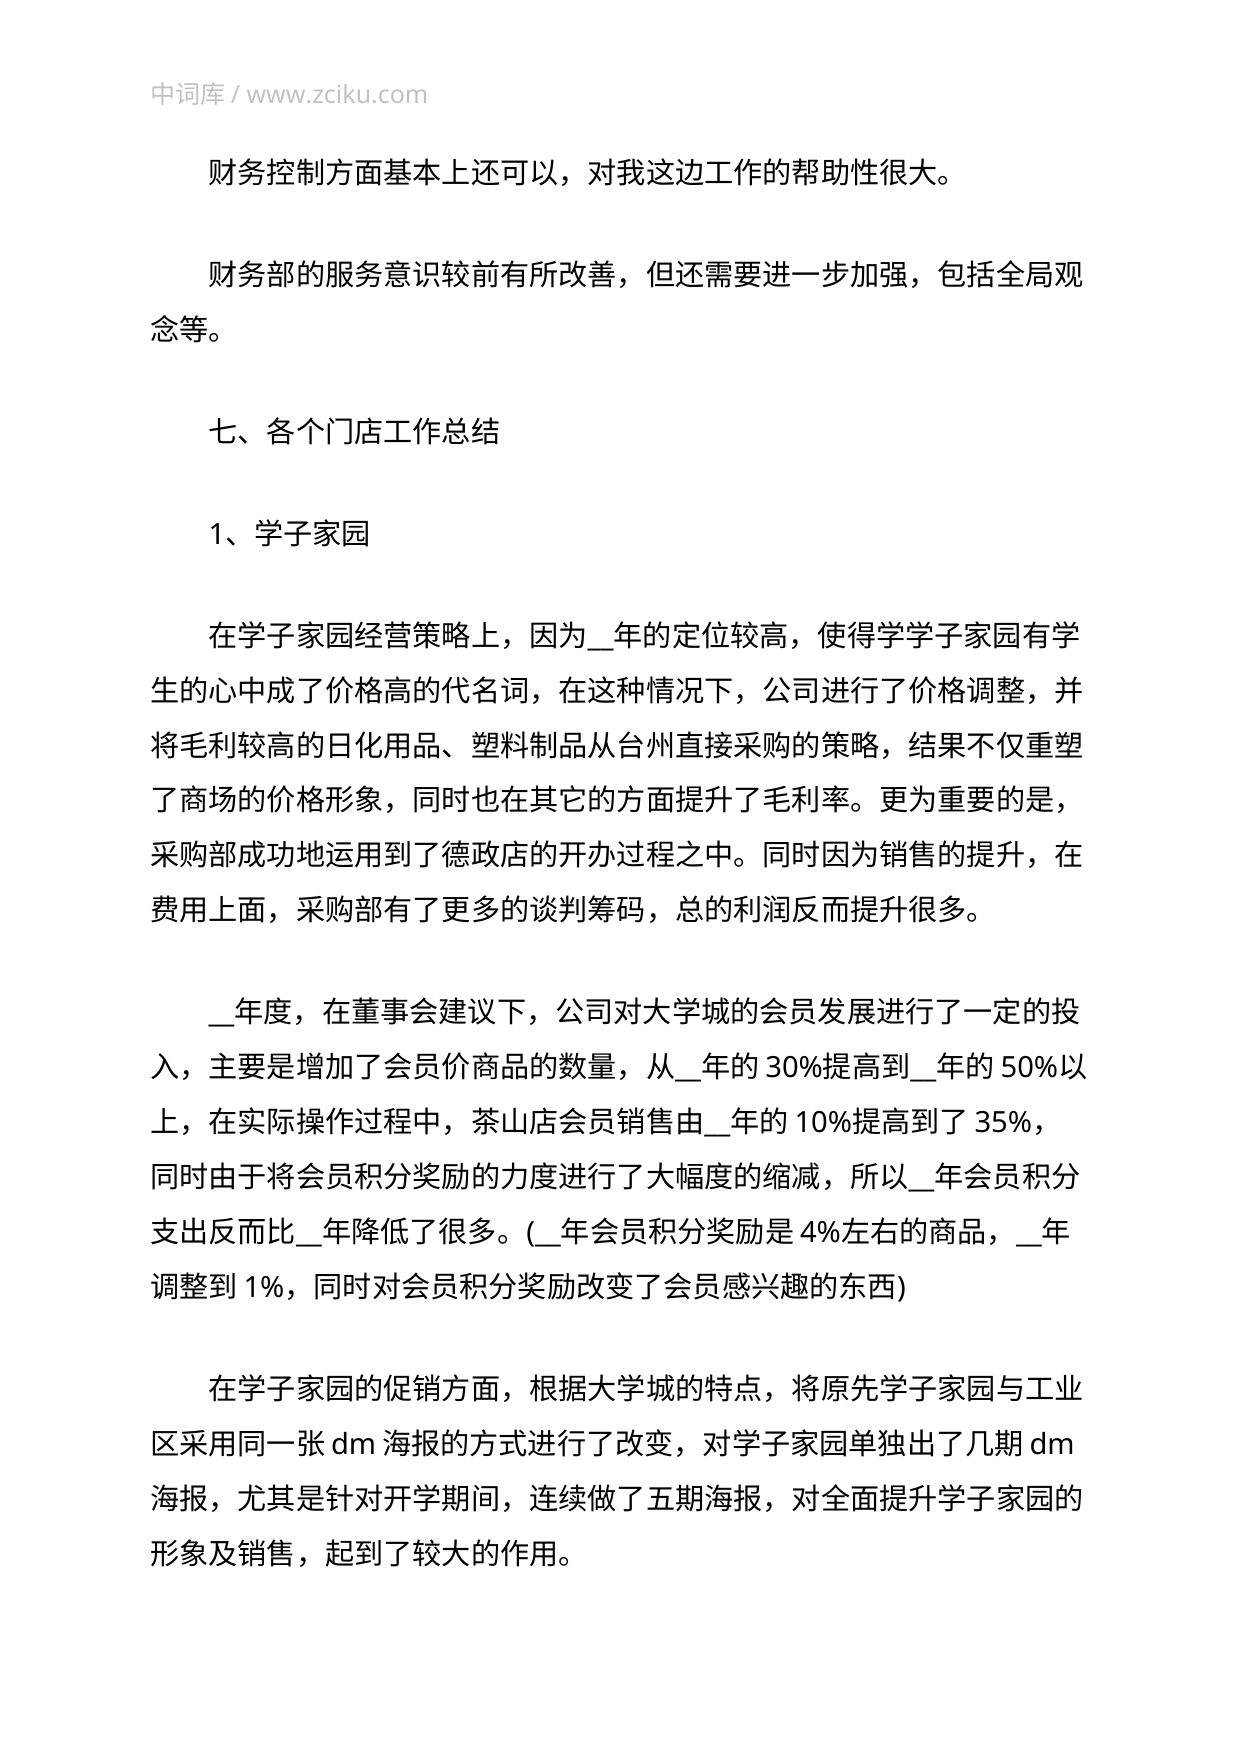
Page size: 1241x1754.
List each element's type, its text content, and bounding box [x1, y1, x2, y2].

text 财务部的服务意识较前有所改善，但还需要进一步加强，包括全局观念等。 [150, 252, 1090, 349]
text __年度，在董事会建议下，公司对大学城的会员发展进行了一定的投入，主要是增加了会员价商品的数量，从__年的30%提高到__年的50%以上，在实际操作过程中，茶山店会员销售由__年的10%提高到了35%，同时由于将会员积分奖励的力度进行了大幅度的缩减，所以__年会员积分支出反而比__年降低了很多。(__年会员积分奖励是4%左右的商品，__年调整到1%，同时对会员积分奖励改变了会员感兴趣的东西) [150, 988, 1090, 1306]
text 在学子家园经营策略上，因为__年的定位较高，使得学学子家园有学生的心中成了价格高的代名词，在这种情况下，公司进行了价格调整，并将毛利较高的日化用品、塑料制品从台州直接采购的策略，结果不仅重塑了商场的价格形象，同时也在其它的方面提升了毛利率。更为重要的是，采购部成功地运用到了德政店的开办过程之中。同时因为销售的提升，在费用上面，采购部有了更多的谈判筹码，总的利润反而提升很多。 [150, 612, 1090, 929]
text 在学子家园的促销方面，根据大学城的特点，将原先学子家园与工业区采用同一张dm海报的方式进行了改变，对学子家园单独出了几期dm海报，尤其是针对开学期间，连续做了五期海报，对全面提升学子家园的形象及销售，起到了较大的作用。 [150, 1366, 1090, 1573]
text 财务控制方面基本上还可以，对我这边工作的帮助性很大。 [150, 150, 1090, 192]
text 1、学子家园 [150, 510, 1090, 553]
text 七、各个门店工作总结 [150, 408, 1090, 451]
